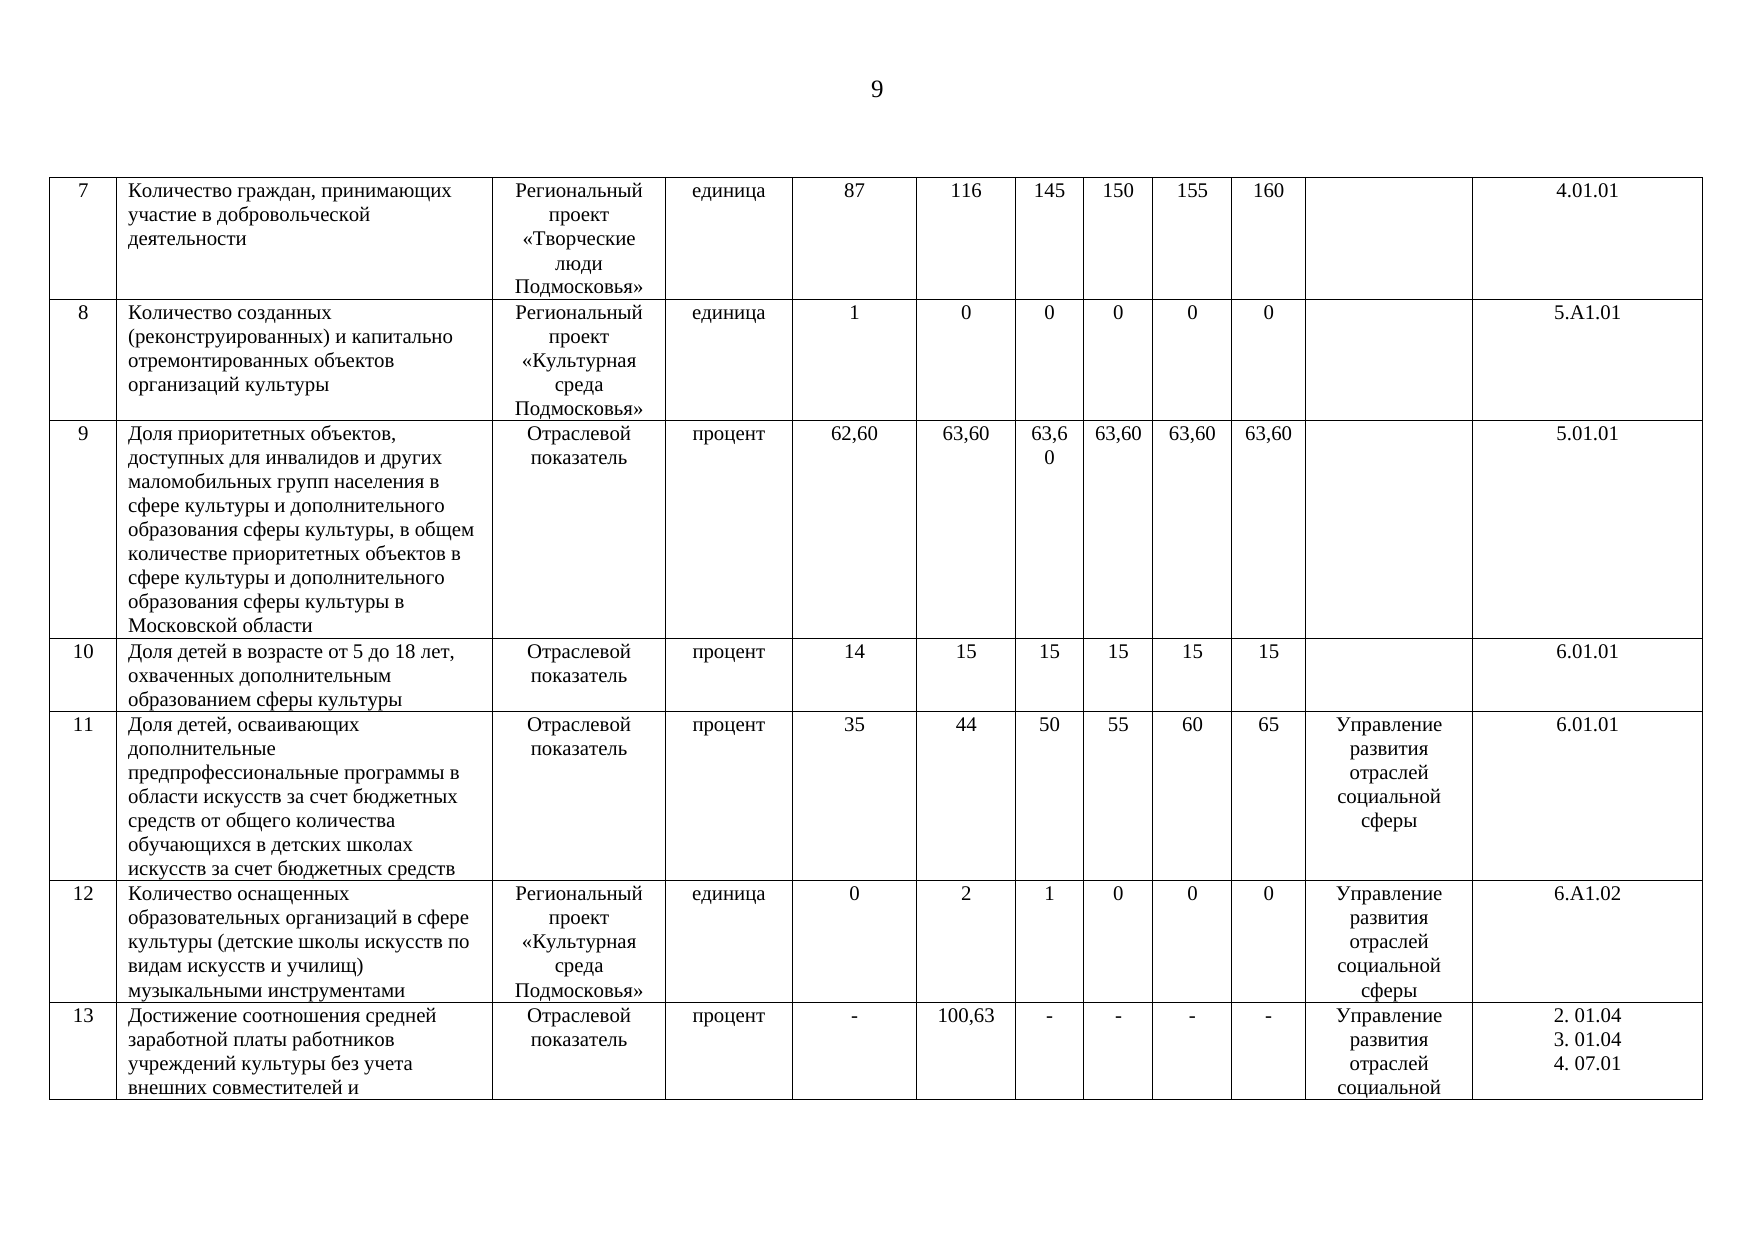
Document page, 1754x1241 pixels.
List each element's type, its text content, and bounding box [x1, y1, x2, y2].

table_cell 4.01.01 [1473, 178, 1702, 298]
table_cell Количество созданных (реконструированных) и капитально отремонтированных объектов организаций культуры [117, 300, 492, 420]
table_cell 1 [793, 300, 916, 420]
table_cell 0 [1153, 300, 1231, 420]
table_cell 65 [1232, 712, 1305, 880]
table_cell процент [666, 639, 792, 711]
table_cell Количество оснащенных образовательных организаций в сфере культуры (детские школы искусств по видам искусств и училищ) музыкальными инструментами [117, 881, 492, 1002]
table_cell 160 [1232, 178, 1305, 298]
table_cell 12 [50, 881, 116, 1002]
table_cell 63,60 [1232, 421, 1305, 637]
table_cell Доля детей, осваивающих дополнительные предпрофессиональные программы в области искусств за счет бюджетных средств от общего количества обучающихся в детских школах искусств за счет бюджетных средств [117, 712, 492, 880]
table_cell 8 [50, 300, 116, 420]
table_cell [117, 1003, 492, 1099]
table_cell 15 [1016, 639, 1083, 711]
table_cell [1306, 300, 1472, 420]
table_cell процент [666, 421, 792, 637]
table_cell 145 [1016, 178, 1083, 298]
table_cell 0 [1232, 300, 1305, 420]
table_cell Отраслевой показатель [493, 639, 665, 711]
table_cell 0 [1084, 300, 1152, 420]
table_cell 55 [1084, 712, 1152, 880]
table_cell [493, 1003, 665, 1099]
table_cell 150 [1084, 178, 1152, 298]
table_cell - [1153, 1003, 1231, 1099]
table_cell Доля приоритетных объектов, доступных для инвалидов и других маломобильных групп населения в сфере культуры и дополнительного образования сферы культуры, в общем количестве приоритетных объектов в сфере культуры и дополнительного образования сферы культуры в Московской области [117, 421, 492, 637]
table_cell - [1084, 1003, 1152, 1099]
table_cell Управление развития отраслей социальной сферы [1306, 881, 1472, 1002]
table_cell Количество граждан, принимающих участие в добровольческой деятельности [117, 178, 492, 298]
table_cell 50 [1016, 712, 1083, 880]
table_cell 35 [793, 712, 916, 880]
table_cell 155 [1153, 178, 1231, 298]
table_cell 100,63 [917, 1003, 1015, 1099]
table_cell 9 [50, 421, 116, 637]
table_cell 87 [793, 178, 916, 298]
table_cell Управление развития отраслей социальной сферы [1306, 712, 1472, 880]
table_cell 7 [50, 178, 116, 298]
table_cell 11 [50, 712, 116, 880]
table_cell Региональный проект «Культурная среда Подмосковья» [493, 881, 665, 1002]
table_cell 116 [917, 178, 1015, 298]
table_cell 62,60 [793, 421, 916, 637]
table_cell [1306, 639, 1472, 711]
table_cell процент [666, 1003, 792, 1099]
table_cell 0 [1153, 881, 1231, 1002]
table_cell - [1232, 1003, 1305, 1099]
table_cell 13 [50, 1003, 116, 1099]
table_cell 60 [1153, 712, 1231, 880]
table_cell единица [666, 178, 792, 298]
table_cell 10 [50, 639, 116, 711]
table_cell 0 [1232, 881, 1305, 1002]
table_cell 15 [1084, 639, 1152, 711]
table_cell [493, 178, 665, 298]
table_cell 14 [793, 639, 916, 711]
table_cell 5.01.01 [1473, 421, 1702, 637]
table_cell процент [666, 712, 792, 880]
table_cell 6.01.01 [1473, 712, 1702, 880]
table_cell 2 [917, 881, 1015, 1002]
table_cell 6.01.01 [1473, 639, 1702, 711]
table_cell 0 [1016, 300, 1083, 420]
table_cell 63,60 [1153, 421, 1231, 637]
table_cell 6.А1.02 [1473, 881, 1702, 1002]
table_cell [1306, 1003, 1472, 1099]
table_cell Региональный проект «Культурная среда Подмосковья» [493, 300, 665, 420]
table_cell единица [666, 300, 792, 420]
table_cell [1306, 178, 1472, 298]
table_cell Доля детей в возрасте от 5 до 18 лет, охваченных дополнительным образованием сферы культуры [117, 639, 492, 711]
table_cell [1473, 1003, 1702, 1099]
table_cell 0 [1084, 881, 1152, 1002]
table_cell - [1016, 1003, 1083, 1099]
table_cell 15 [1153, 639, 1231, 711]
table_cell - [793, 1003, 916, 1099]
table_cell 0 [917, 300, 1015, 420]
table_cell 1 [1016, 881, 1083, 1002]
table_cell 5.А1.01 [1473, 300, 1702, 420]
table_cell 15 [1232, 639, 1305, 711]
table_cell Отраслевой показатель [493, 712, 665, 880]
table_cell Отраслевой показатель [493, 421, 665, 637]
table_cell 63,60 [1016, 421, 1083, 637]
table_cell единица [666, 881, 792, 1002]
table_cell 15 [917, 639, 1015, 711]
table_cell 0 [793, 881, 916, 1002]
table_cell 63,60 [1084, 421, 1152, 637]
table_cell 63,60 [917, 421, 1015, 637]
table_cell 44 [917, 712, 1015, 880]
table_cell [1306, 421, 1472, 637]
